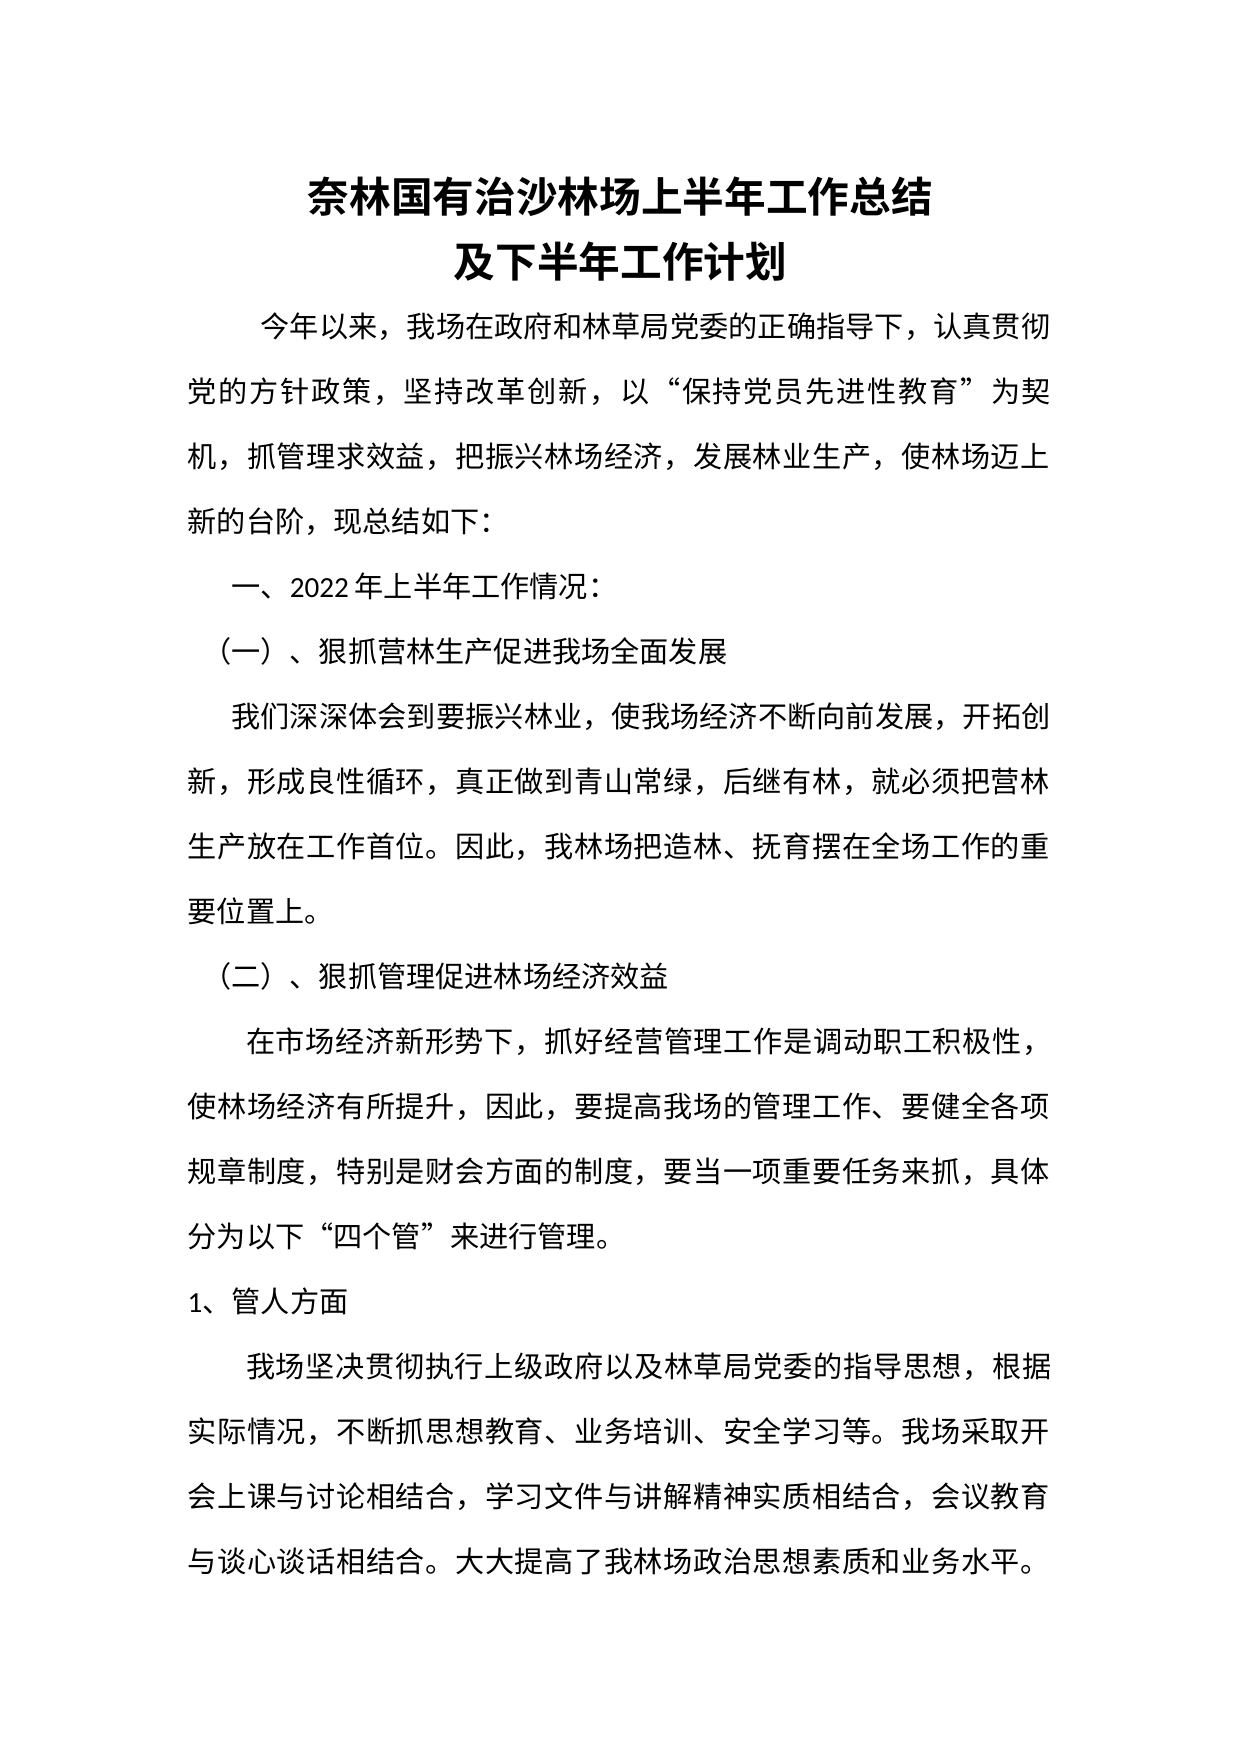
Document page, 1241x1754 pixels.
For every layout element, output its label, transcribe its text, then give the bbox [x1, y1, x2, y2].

list 我们深深体会到要振兴林业，使我场经济不断向前发展，开拓创新，形成良性循环，真正做到青山常绿，后继有林，就必须把营林生产放在工作首位。因此，我林场把造林、抚育摆在全场工作的重要位置上。 [187, 682, 1053, 942]
list 管人方面 [187, 1267, 1053, 1332]
text 一、2022年上半年工作情况： [187, 552, 1053, 617]
list 、狠抓营林生产促进我场全面发展 [187, 617, 1053, 682]
text 奈林国有治沙林场上半年工作总结 [187, 162, 1053, 227]
list 在市场经济新形势下，抓好经营管理工作是调动职工积极性，使林场经济有所提升，因此，要提高我场的管理工作、要健全各项规章制度，特别是财会方面的制度，要当一项重要任务来抓，具体分为以下“四个管”来进行管理。 [187, 1007, 1053, 1267]
list 、狠抓管理促进林场经济效益 [187, 942, 1053, 1007]
text 及下半年工作计划 [187, 227, 1053, 292]
text 今年以来，我场在政府和林草局党委的正确指导下，认真贯彻党的方针政策，坚持改革创新，以“保持党员先进性教育”为契机，抓管理求效益，把振兴林场经济，发展林业生产，使林场迈上新的台阶，现总结如下： [187, 292, 1053, 552]
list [187, 1332, 1053, 1592]
